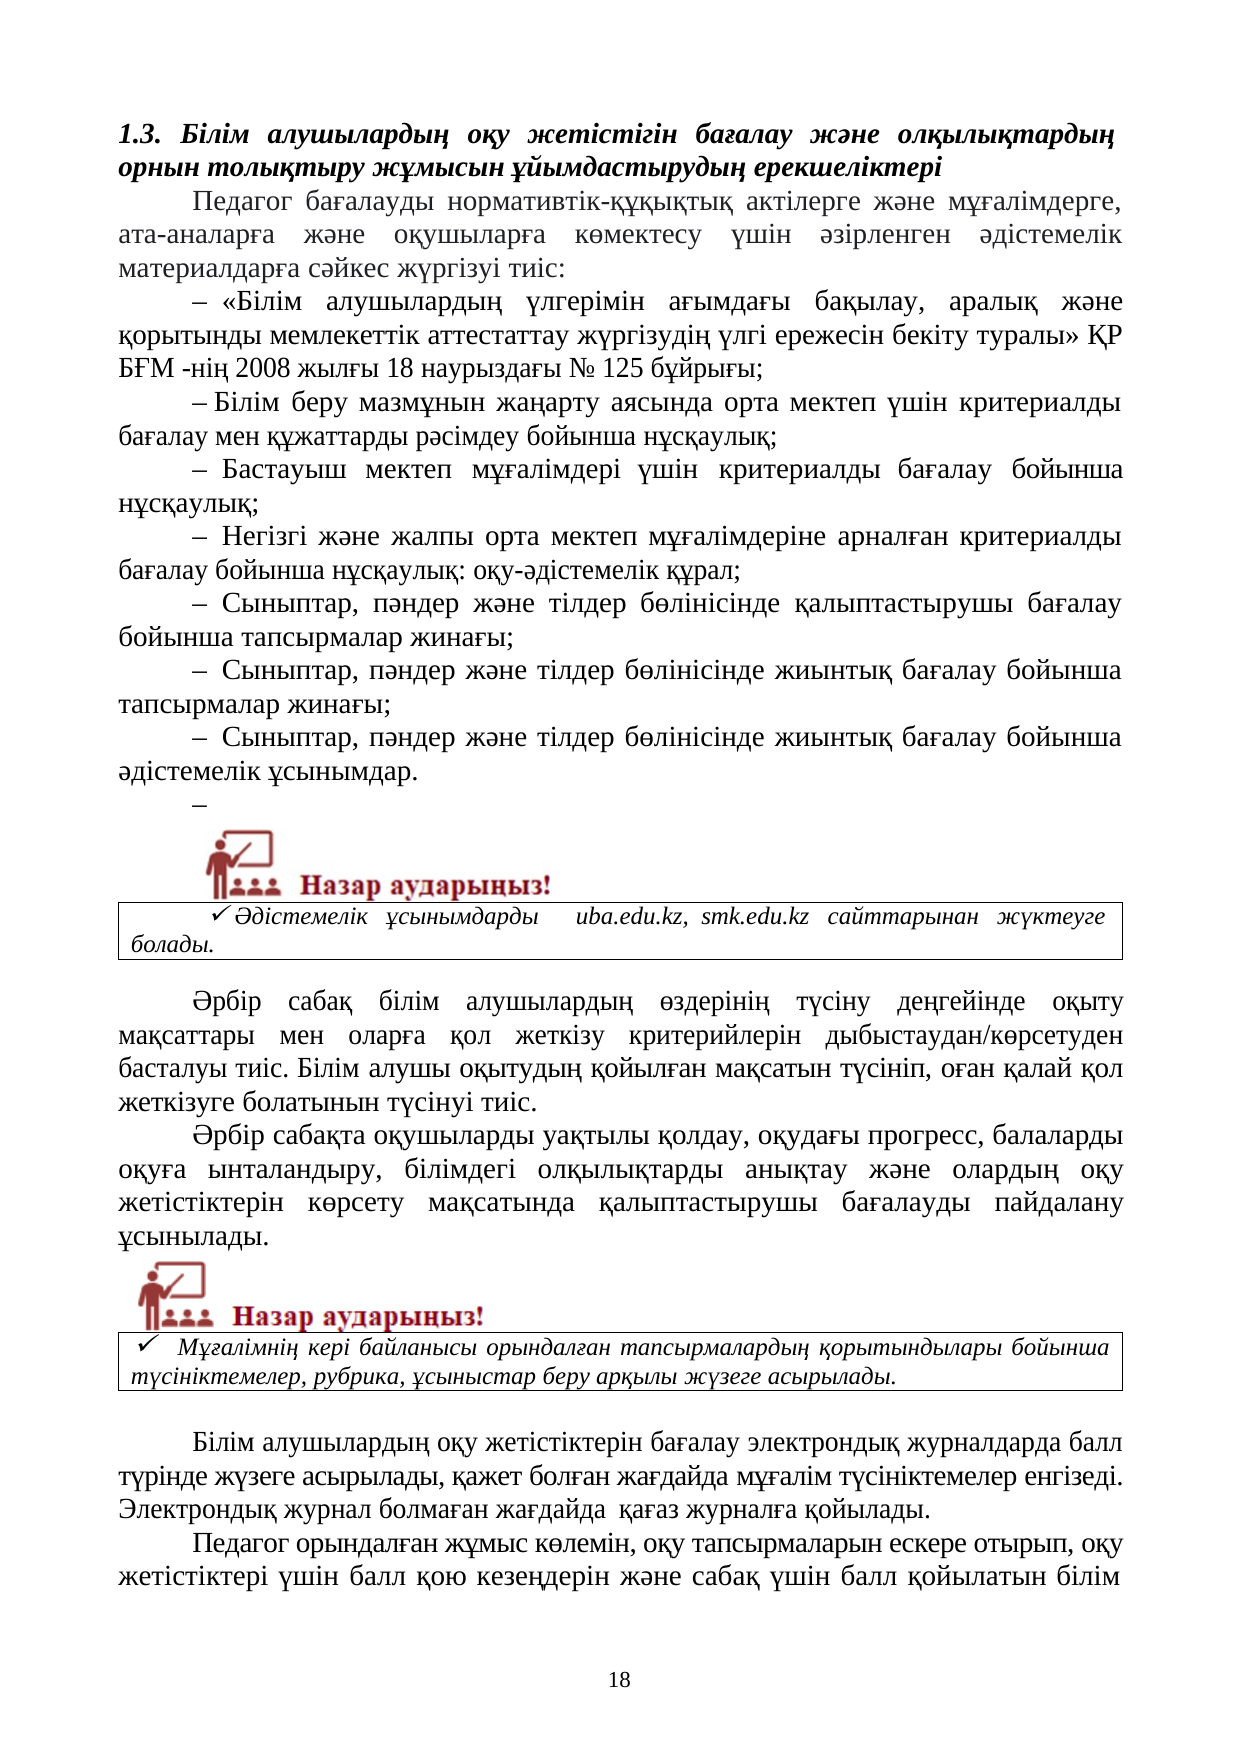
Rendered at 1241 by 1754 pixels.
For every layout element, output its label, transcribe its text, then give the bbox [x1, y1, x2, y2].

picture [137, 1261, 484, 1332]
list Білім беру мазмұнын жаңарту аясында орта мектеп үшін критериалды бағалау мен құжаттарды рәсімдеу бойынша нұсқаулық; [118, 384, 1123, 451]
text Әрбір сабақ білім алушылардың өздерінің түсіну деңгейінде оқыту мақсаттары мен оларға қол жеткізу критерийлерін дыбыстаудан/көрсетуден басталуы тиіс. Білім алушы оқытудың қойылған мақсатын түсініп, оған қалай қол жеткізуге болатынын түсінуі тиіс. [118, 983, 1124, 1117]
list «Білім алушылардың үлгерімін ағымдағы бақылау, аралық және қорытынды мемлекеттік аттестаттау жүргізудің үлгі ережесін бекіту туралы» ҚР БҒМ -нің 2008 жылғы 18 наурыздағы № 125 бұйрығы; [118, 283, 1123, 384]
text Әрбір сабақта оқушыларды уақтылы қолдау, оқудағы прогресс, балаларды оқуға ынталандыру, білімдегі олқылықтарды анықтау және олардың оқу жетістіктерін көрсету мақсатында қалыптастырушы бағалауды пайдалану ұсынылады. [118, 1117, 1124, 1252]
list Сыныптар, пәндер және тілдер бөлінісінде жиынтық бағалау бойынша әдістемелік ұсынымдар. [118, 719, 1124, 787]
table_header Әдістемелік ұсынымдарды uba.edu.kz, smk.edu.kz сайттарынан жүктеуге болады. [119, 903, 1122, 959]
list Бастауыш мектеп мұғалімдері үшін критериалды бағалау бойынша нұсқаулық; [118, 451, 1124, 518]
text Педагог бағалауды нормативтік-құқықтық актілерге және мұғалімдерге, ата-аналарға және оқушыларға көмектесу үшін әзірленген әдістемелік материалдарға сәйкес жүргізуі тиіс: [118, 183, 1122, 283]
subtitle Білім алушылардың оқу жетістігін бағалау және олқылықтардың орнын толықтыру жұмысын ұйымдастырудың ерекшеліктері [118, 116, 1115, 183]
list Сыныптар, пәндер және тілдер бөлінісінде қалыптастырушы бағалау бойынша тапсырмалар жинағы; [118, 585, 1124, 652]
list Негізгі және жалпы орта мектеп мұғалімдеріне арналған критериалды бағалау бойынша нұсқаулық: оқу-әдістемелік құрал; [118, 518, 1124, 585]
picture [205, 829, 552, 902]
table_header Мұғалімнің кері байланысы орындалған тапсырмалардың қорытындылары бойынша түсініктемелер, рубрика, ұсыныстар беру арқылы жүзеге асырылады. [119, 1333, 1122, 1390]
list Сыныптар, пәндер және тілдер бөлінісінде жиынтық бағалау бойынша тапсырмалар жинағы; [118, 652, 1124, 719]
text – [192, 787, 1240, 820]
text Педагог орындалған жұмыс көлемін, оқу тапсырмаларын ескере отырып, оқу жетістіктері үшін балл қою кезеңдерін және сабақ үшін балл қойылатын білім [118, 1525, 1124, 1592]
text Білім алушылардың оқу жетістіктерін бағалау электрондық журналдарда балл түрінде жүзеге асырылады, қажет болған жағдайда мұғалім түсініктемелер енгізеді. Электрондық журнал болмаған жағдайда қағаз журналға қойылады. [118, 1424, 1124, 1525]
